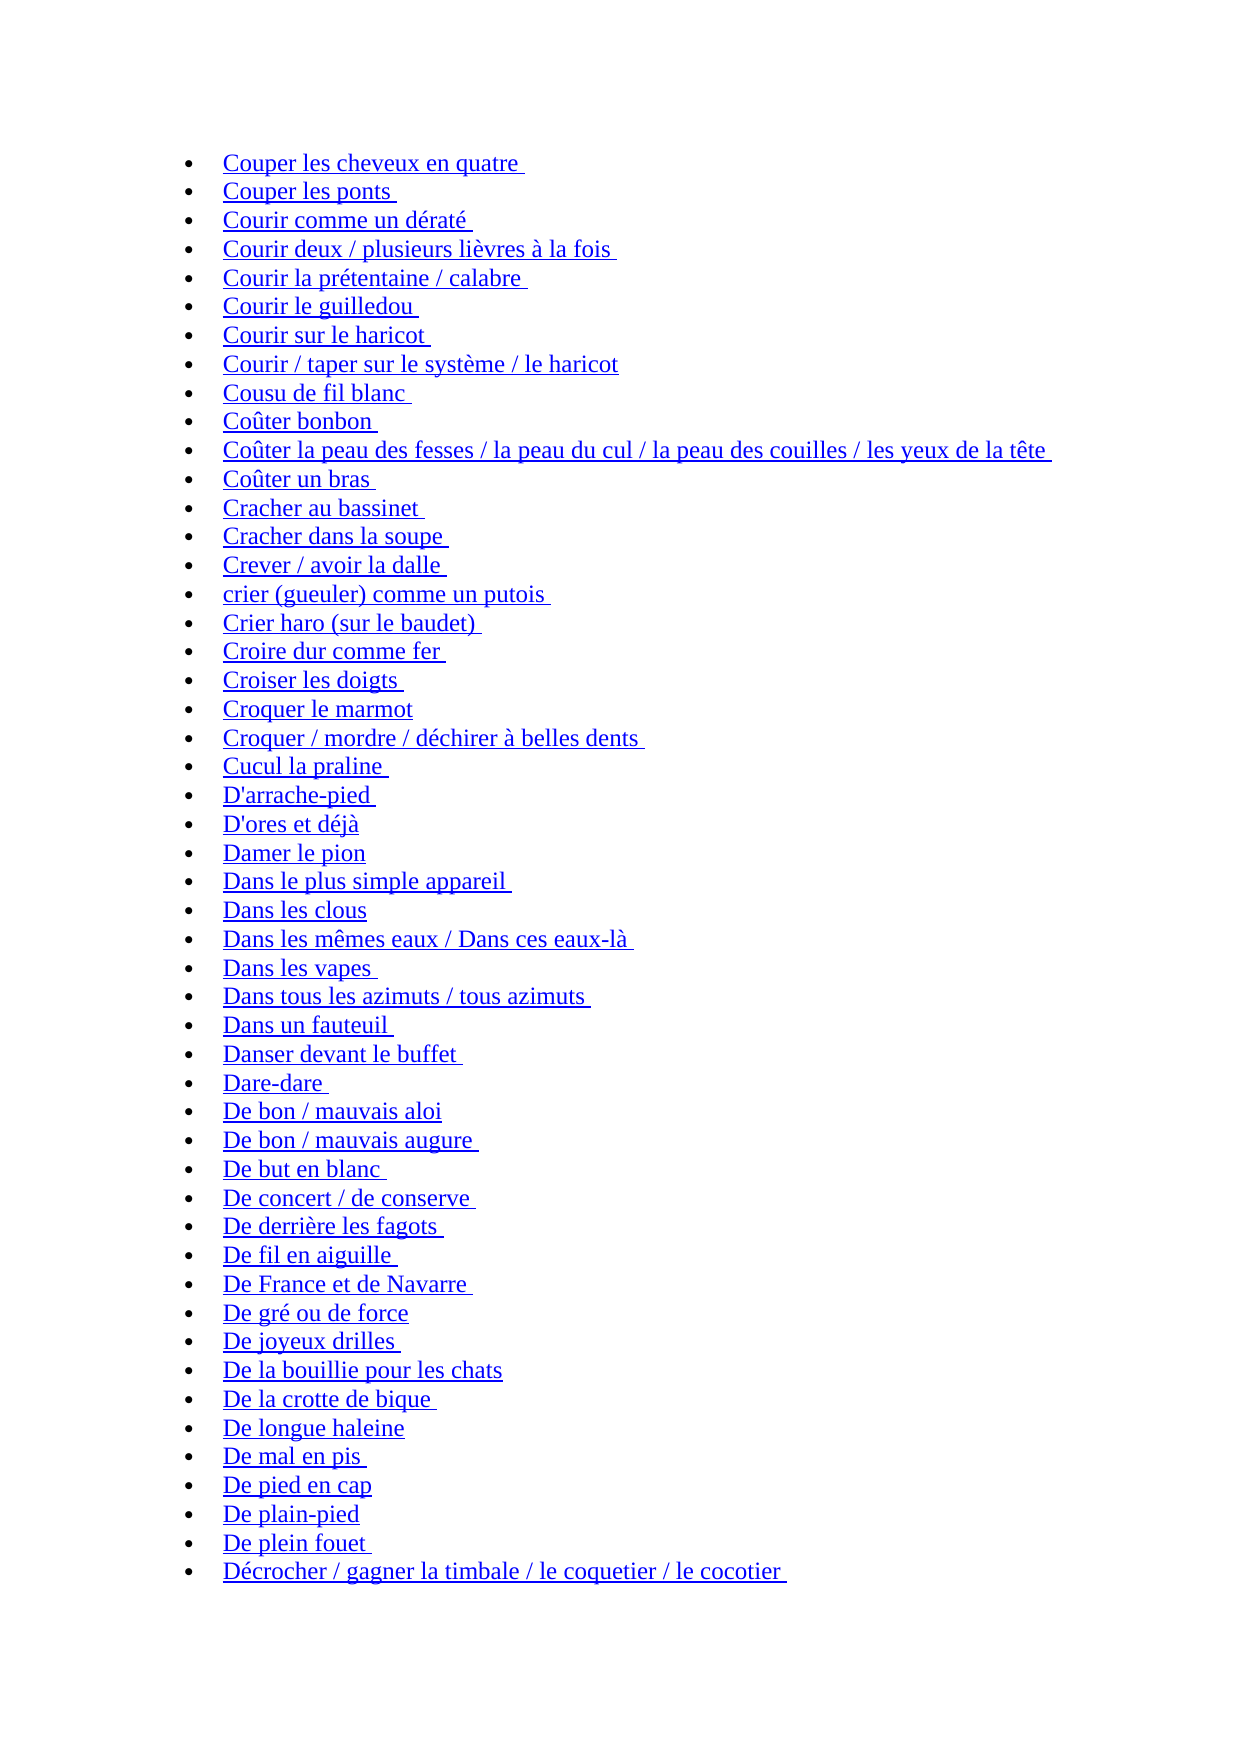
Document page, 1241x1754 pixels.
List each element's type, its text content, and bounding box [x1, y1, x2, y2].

list D'arrache-pied [185, 780, 1093, 809]
list De mal en pis [185, 1441, 1093, 1470]
list De bon / mauvais aloi [185, 1096, 1093, 1125]
list Croire dur comme fer [185, 636, 1093, 665]
list Courir sur le haricot [185, 320, 1093, 349]
list Crever / avoir la dalle [185, 550, 1093, 579]
list Dans tous les azimuts / tous azimuts [185, 981, 1093, 1010]
list Couper les cheveux en quatre [185, 148, 1093, 176]
list De but en blanc [185, 1154, 1093, 1183]
list Crier haro (sur le baudet) [185, 608, 1093, 636]
list Dans les vapes [185, 953, 1093, 981]
list De longue haleine [185, 1413, 1093, 1441]
list Croquer / mordre / déchirer à belles dents [185, 723, 1093, 751]
list De fil en aiguille [185, 1240, 1093, 1269]
list D'ores et déjà [185, 809, 1093, 838]
list Courir la prétentaine / calabre [185, 263, 1093, 291]
list Croiser les doigts [185, 665, 1093, 694]
list Dans le plus simple appareil [185, 866, 1093, 895]
list crier (gueuler) comme un putois [185, 579, 1093, 608]
list De derrière les fagots [185, 1211, 1093, 1240]
list De bon / mauvais augure [185, 1125, 1093, 1154]
list Courir comme un dératé [185, 205, 1093, 234]
list Courir deux / plusieurs lièvres à la fois [185, 234, 1093, 263]
list Cucul la praline [185, 751, 1093, 780]
list Damer le pion [185, 838, 1093, 866]
list Dans les mêmes eaux / Dans ces eaux-là [185, 924, 1093, 953]
list De la bouillie pour les chats [185, 1355, 1093, 1384]
list Courir le guilledou [185, 291, 1093, 320]
list De pied en cap [185, 1470, 1093, 1499]
list Dans un fauteuil [185, 1010, 1093, 1039]
list Coûter un bras [185, 464, 1093, 493]
list De gré ou de force [185, 1298, 1093, 1326]
list De la crotte de bique [185, 1384, 1093, 1413]
list Cracher au bassinet [185, 493, 1093, 521]
list De plein fouet [185, 1528, 1093, 1556]
list Dans les clous [185, 895, 1093, 924]
list Cousu de fil blanc [185, 378, 1093, 406]
list De concert / de conserve [185, 1183, 1093, 1211]
list Courir / taper sur le système / le haricot [185, 349, 1093, 378]
list Coûter la peau des fesses / la peau du cul / la peau des couilles / les yeux de la tête [185, 435, 1093, 464]
list Couper les ponts [185, 176, 1093, 205]
list Dare-dare [185, 1068, 1093, 1096]
list Décrocher / gagner la timbale / le coquetier / le cocotier [185, 1556, 1093, 1585]
list Coûter bonbon [185, 406, 1093, 435]
list De joyeux drilles [185, 1326, 1093, 1355]
list De plain-pied [185, 1499, 1093, 1528]
list Croquer le marmot [185, 694, 1093, 723]
list Cracher dans la soupe [185, 521, 1093, 550]
list De France et de Navarre [185, 1269, 1093, 1298]
list Danser devant le buffet [185, 1039, 1093, 1068]
